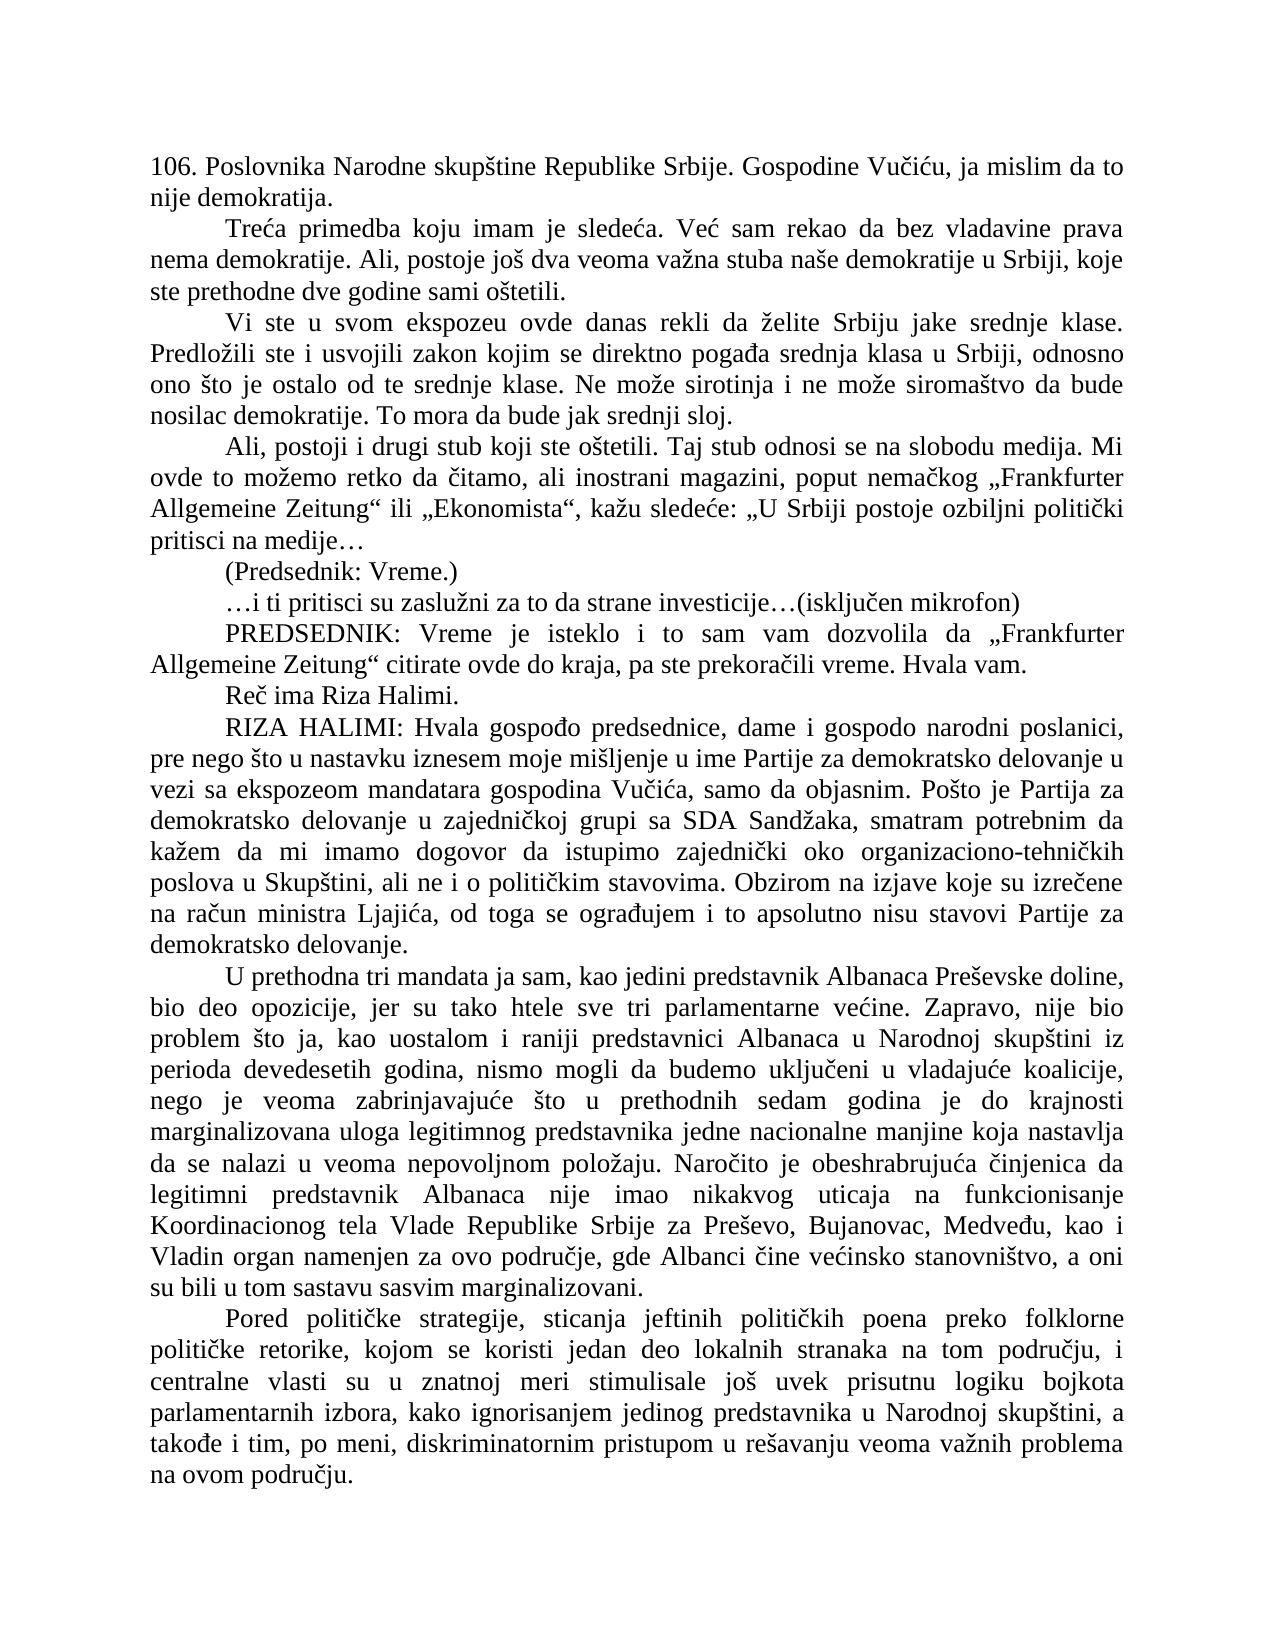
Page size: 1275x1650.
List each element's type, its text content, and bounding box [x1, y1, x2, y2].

text Ali, postoji i drugi stub koji ste oštetili. Taj stub odnosi se na slobodu medija. Mi ovde to možemo retko da čitamo, ali inostrani magazini, poput nemačkog „Frankfurter Allgemeine Zeitung“ ili „Ekonomista“, kažu sledeće: „U Srbiji postoje ozbiljni politički pritisci na medije… [150, 430, 1125, 555]
text Treća primedba koju imam je sledeća. Već sam rekao da bez vladavine prava nema demokratije. Ali, postoje još dva veoma važna stuba naše demokratije u Srbiji, koje ste prethodne dve godine sami oštetili. [150, 212, 1125, 306]
text RIZA HALIMI: Hvala gospođo predsednice, dame i gospodo narodni poslanici, pre nego što u nastavku iznesem moje mišljenje u ime Partije za demokratsko delovanje u vezi sa ekspozeom mandatara gospodina Vučića, samo da objasnim. Pošto je Partija za demokratsko delovanje u zajedničkoj grupi sa SDA Sandžaka, smatram potrebnim da kažem da mi imamo dogovor da istupimo zajednički oko organizaciono-tehničkih poslova u Skupštini, ali ne i o političkim stavovima. Obzirom na izjave koje su izrečene na račun ministra Ljajića, od toga se ograđujem i to apsolutno nisu stavovi Partije za demokratsko delovanje. [150, 711, 1125, 960]
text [150, 150, 1125, 212]
text PREDSEDNIK: Vreme je isteklo i to sam vam dozvolila da „Frankfurter Allgemeine Zeitung“ citirate ovde do kraja, pa ste prekoračili vreme. Hvala vam. [150, 617, 1125, 679]
text Reč ima Riza Halimi. [150, 679, 1125, 711]
text Pored političke strategije, sticanja jeftinih političkih poena preko folklorne političke retorike, kojom se koristi jedan deo lokalnih stranaka na tom području, i centralne vlasti su u znatnoj meri stimulisale još uvek prisutnu logiku bojkota parlamentarnih izbora, kako ignorisanjem jedinog predstavnika u Narodnoj skupštini, a takođe i tim, po meni, diskriminatornim pristupom u rešavanju veoma važnih problema na ovom području. [150, 1302, 1125, 1489]
text …i ti pritisci su zaslužni za to da strane investicije…(isključen mikrofon) [150, 586, 1125, 617]
text (Predsednik: Vreme.) [150, 555, 1125, 586]
text U prethodna tri mandata ja sam, kao jedini predstavnik Albanaca Preševske doline, bio deo opozicije, jer su tako htele sve tri parlamentarne većine. Zapravo, nije bio problem što ja, kao uostalom i raniji predstavnici Albanaca u Narodnoj skupštini iz perioda devedesetih godina, nismo mogli da budemo uključeni u vladajuće koalicije, nego je veoma zabrinjavajuće što u prethodnih sedam godina je do krajnosti marginalizovana uloga legitimnog predstavnika jedne nacionalne manjine koja nastavlja da se nalazi u veoma nepovoljnom položaju. Naročito je obeshrabrujuća činjenica da legitimni predstavnik Albanaca nije imao nikakvog uticaja na funkcionisanje Koordinacionog tela Vlade Republike Srbije za Preševo, Bujanovac, Medveđu, kao i Vladin organ namenjen za ovo područje, gde Albanci čine većinsko stanovništvo, a oni su bili u tom sastavu sasvim marginalizovani. [150, 960, 1125, 1302]
text Vi ste u svom ekspozeu ovde danas rekli da želite Srbiju jake srednje klase. Predložili ste i usvojili zakon kojim se direktno pogađa srednja klasa u Srbiji, odnosno ono što je ostalo od te srednje klase. Ne može sirotinja i ne može siromaštvo da bude nosilac demokratije. To mora da bude jak srednji sloj. [150, 306, 1125, 430]
